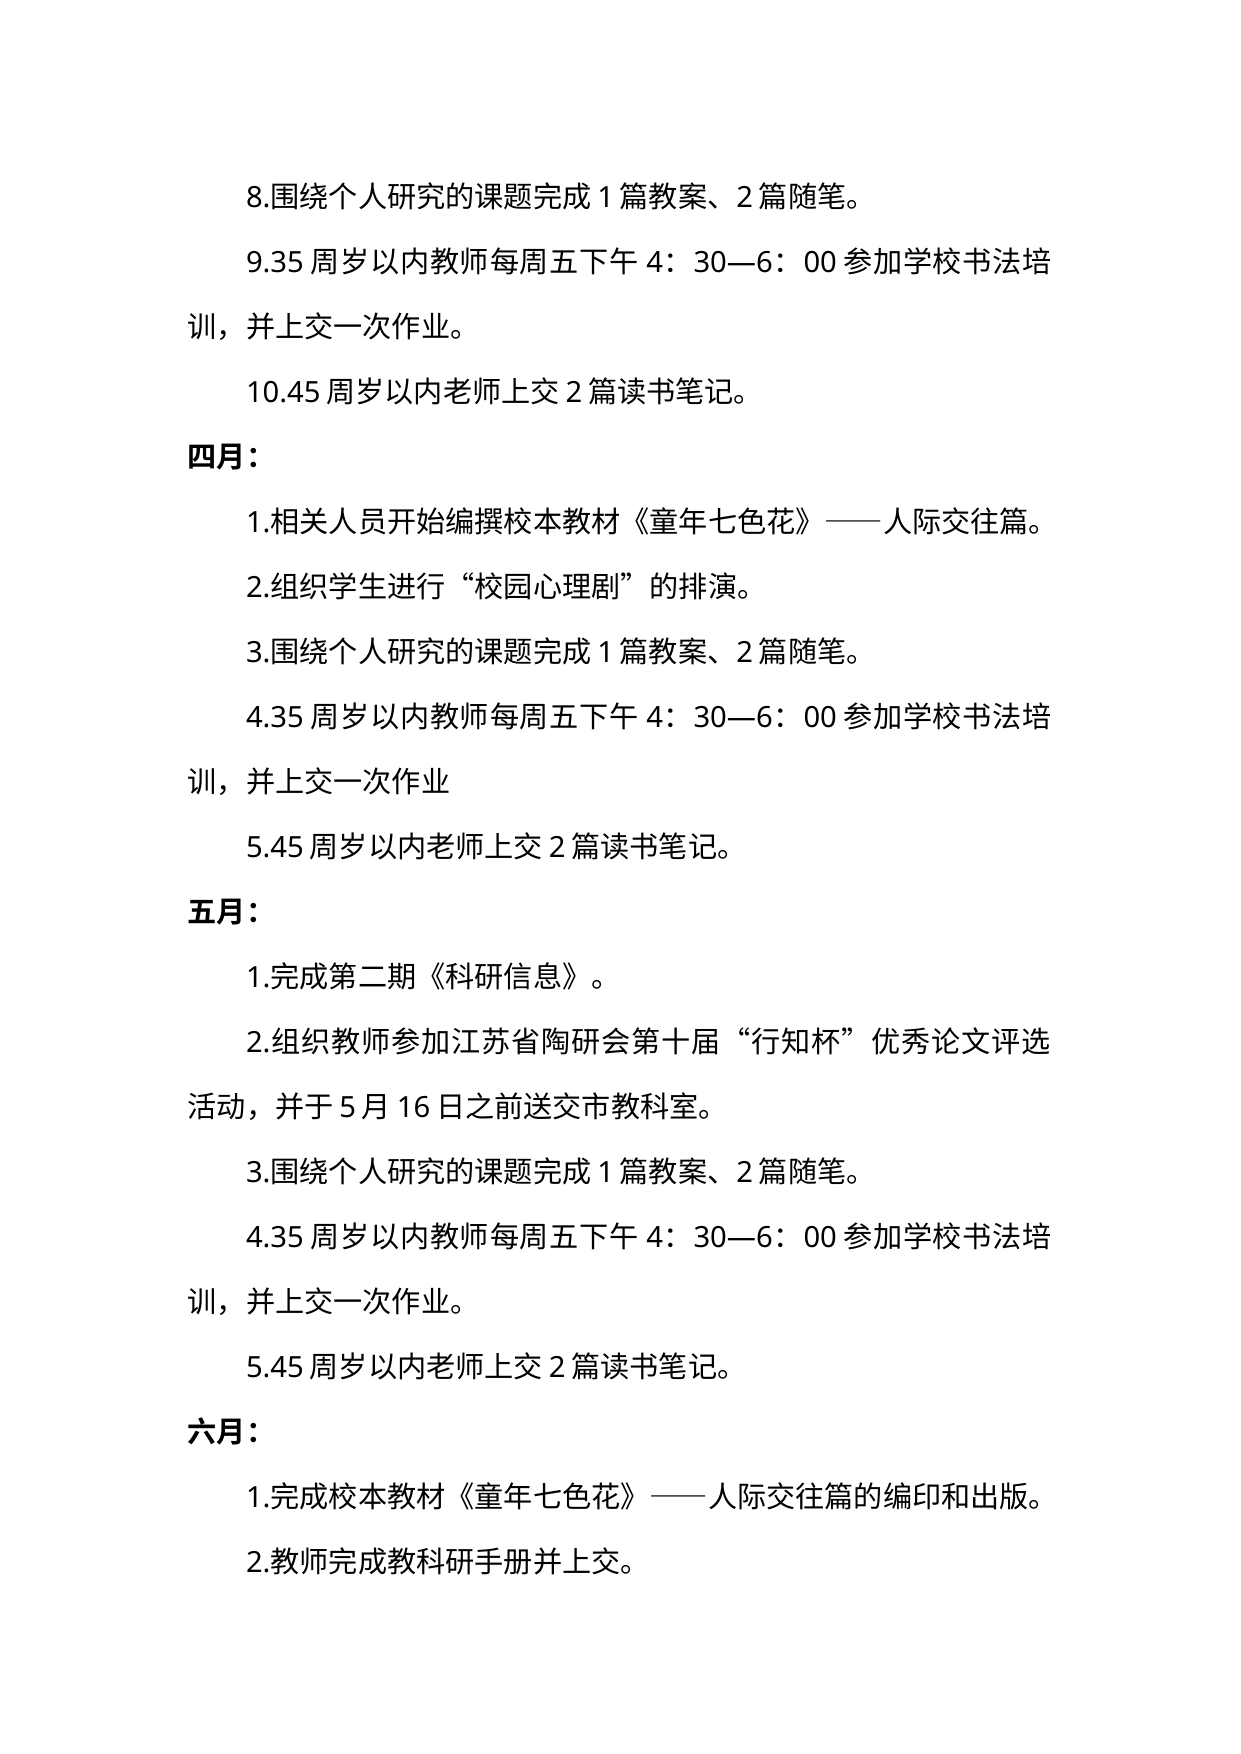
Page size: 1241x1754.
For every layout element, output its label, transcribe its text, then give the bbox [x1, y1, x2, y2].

text 四月： [187, 422, 1053, 487]
text 3.围绕个人研究的课题完成1篇教案、2篇随笔。 [187, 1137, 1053, 1202]
text 10.45周岁以内老师上交2篇读书笔记。 [187, 357, 1053, 422]
text 5.45周岁以内老师上交2篇读书笔记。 [187, 812, 1053, 877]
text 8.围绕个人研究的课题完成1篇教案、2篇随笔。 [187, 162, 1053, 227]
text 六月： [187, 1397, 1053, 1462]
text 1.完成第二期《科研信息》。 [187, 942, 1053, 1007]
text 4.35周岁以内教师每周五下午4：30—6：00参加学校书法培训，并上交一次作业 [187, 682, 1053, 812]
text 1.相关人员开始编撰校本教材《童年七色花》——人际交往篇。 [187, 487, 1053, 552]
text 2.教师完成教科研手册并上交。 [187, 1527, 1053, 1592]
text 五月： [187, 877, 1053, 942]
text 2.组织学生进行“校园心理剧”的排演。 [187, 552, 1053, 617]
text 3.围绕个人研究的课题完成1篇教案、2篇随笔。 [187, 617, 1053, 682]
text 4.35周岁以内教师每周五下午4：30—6：00参加学校书法培训，并上交一次作业。 [187, 1202, 1053, 1332]
text 9.35周岁以内教师每周五下午4：30—6：00参加学校书法培训，并上交一次作业。 [187, 227, 1053, 357]
text 5.45周岁以内老师上交2篇读书笔记。 [187, 1332, 1053, 1397]
text 2.组织教师参加江苏省陶研会第十届“行知杯”优秀论文评选活动，并于5月16日之前送交市教科室。 [187, 1007, 1053, 1137]
text 1.完成校本教材《童年七色花》——人际交往篇的编印和出版。 [187, 1462, 1053, 1527]
